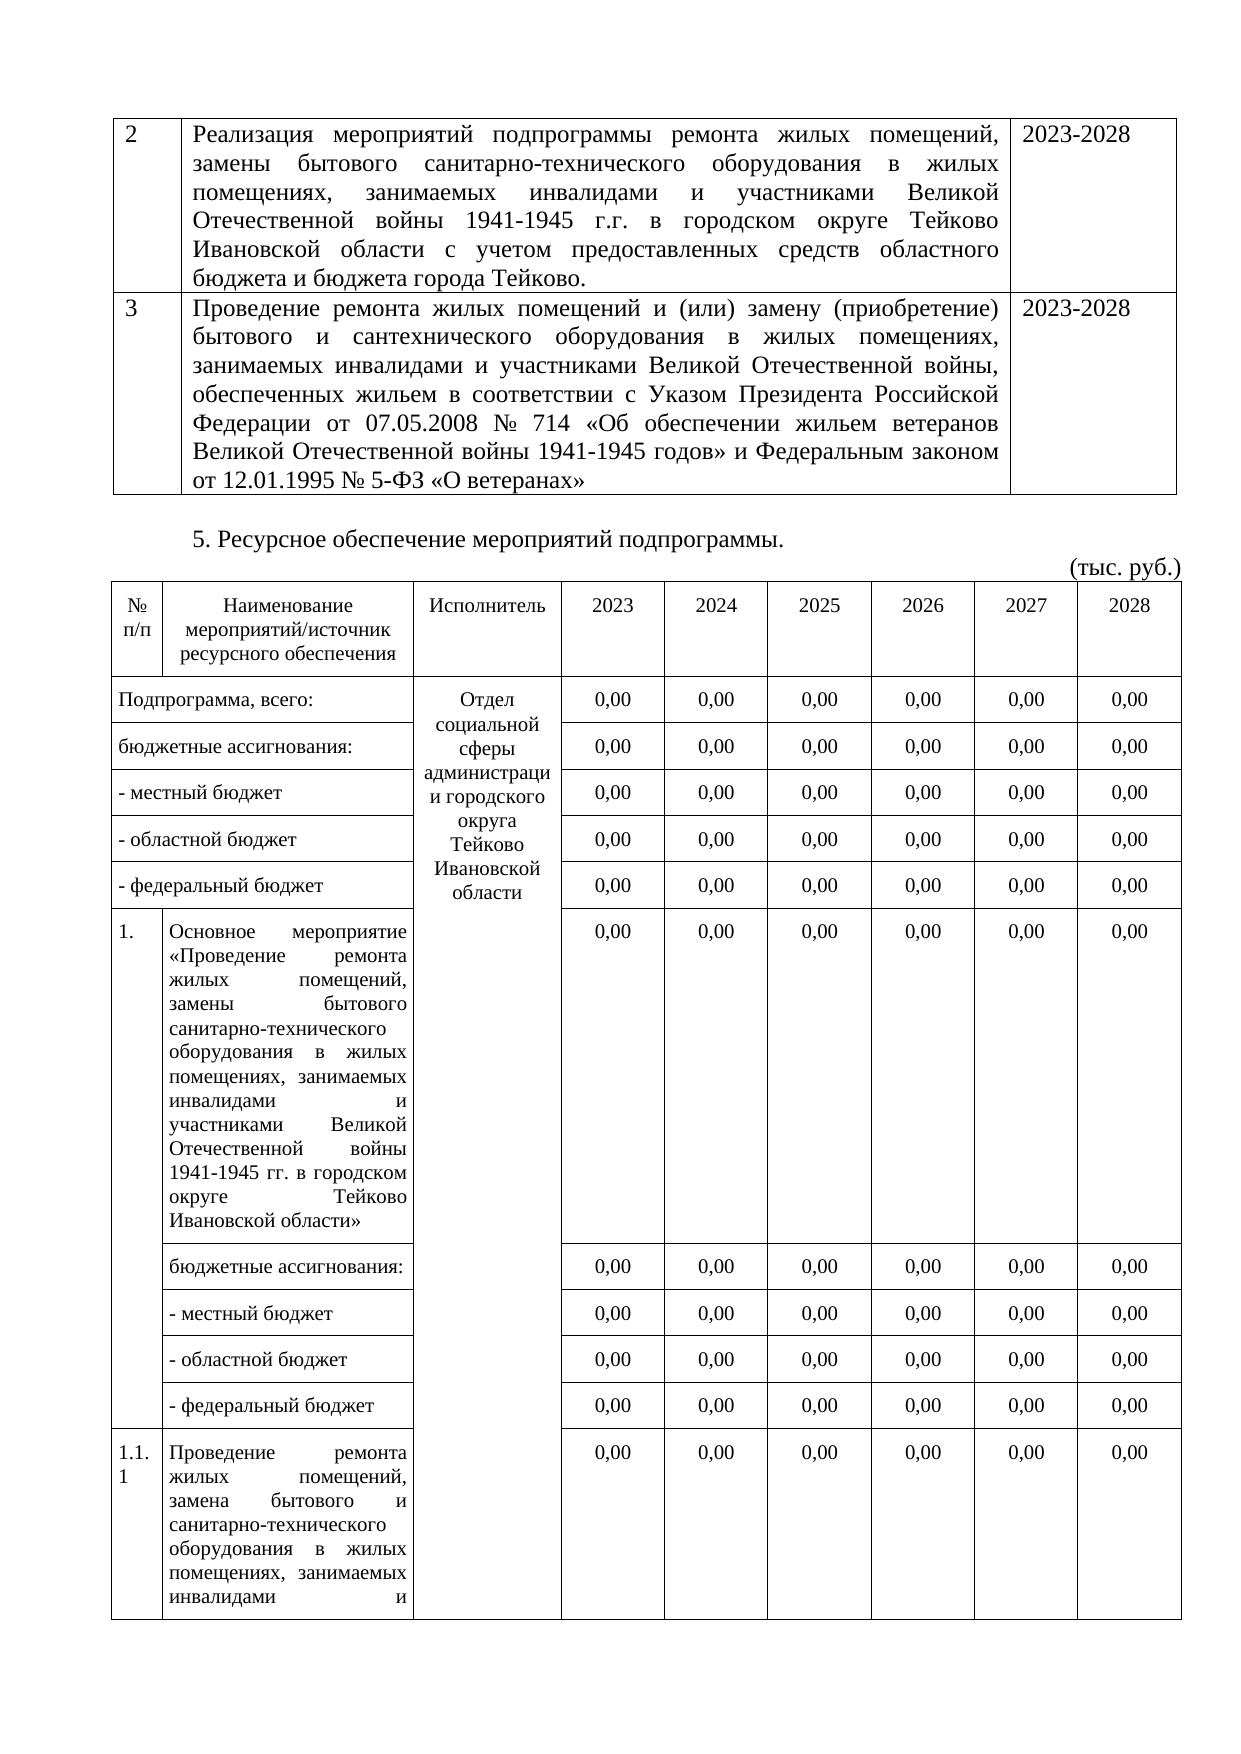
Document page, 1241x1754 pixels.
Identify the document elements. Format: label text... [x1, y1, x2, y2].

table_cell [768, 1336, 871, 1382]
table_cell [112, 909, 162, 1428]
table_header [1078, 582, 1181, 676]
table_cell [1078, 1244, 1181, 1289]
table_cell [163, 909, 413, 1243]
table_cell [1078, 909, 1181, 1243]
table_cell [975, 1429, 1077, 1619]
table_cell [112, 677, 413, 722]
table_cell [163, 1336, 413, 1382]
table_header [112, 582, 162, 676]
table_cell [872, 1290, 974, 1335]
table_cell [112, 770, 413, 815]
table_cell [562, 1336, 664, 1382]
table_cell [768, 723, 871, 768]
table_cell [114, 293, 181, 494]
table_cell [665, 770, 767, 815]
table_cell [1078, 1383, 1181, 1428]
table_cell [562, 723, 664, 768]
text (тыс. руб.) [118, 552, 1181, 581]
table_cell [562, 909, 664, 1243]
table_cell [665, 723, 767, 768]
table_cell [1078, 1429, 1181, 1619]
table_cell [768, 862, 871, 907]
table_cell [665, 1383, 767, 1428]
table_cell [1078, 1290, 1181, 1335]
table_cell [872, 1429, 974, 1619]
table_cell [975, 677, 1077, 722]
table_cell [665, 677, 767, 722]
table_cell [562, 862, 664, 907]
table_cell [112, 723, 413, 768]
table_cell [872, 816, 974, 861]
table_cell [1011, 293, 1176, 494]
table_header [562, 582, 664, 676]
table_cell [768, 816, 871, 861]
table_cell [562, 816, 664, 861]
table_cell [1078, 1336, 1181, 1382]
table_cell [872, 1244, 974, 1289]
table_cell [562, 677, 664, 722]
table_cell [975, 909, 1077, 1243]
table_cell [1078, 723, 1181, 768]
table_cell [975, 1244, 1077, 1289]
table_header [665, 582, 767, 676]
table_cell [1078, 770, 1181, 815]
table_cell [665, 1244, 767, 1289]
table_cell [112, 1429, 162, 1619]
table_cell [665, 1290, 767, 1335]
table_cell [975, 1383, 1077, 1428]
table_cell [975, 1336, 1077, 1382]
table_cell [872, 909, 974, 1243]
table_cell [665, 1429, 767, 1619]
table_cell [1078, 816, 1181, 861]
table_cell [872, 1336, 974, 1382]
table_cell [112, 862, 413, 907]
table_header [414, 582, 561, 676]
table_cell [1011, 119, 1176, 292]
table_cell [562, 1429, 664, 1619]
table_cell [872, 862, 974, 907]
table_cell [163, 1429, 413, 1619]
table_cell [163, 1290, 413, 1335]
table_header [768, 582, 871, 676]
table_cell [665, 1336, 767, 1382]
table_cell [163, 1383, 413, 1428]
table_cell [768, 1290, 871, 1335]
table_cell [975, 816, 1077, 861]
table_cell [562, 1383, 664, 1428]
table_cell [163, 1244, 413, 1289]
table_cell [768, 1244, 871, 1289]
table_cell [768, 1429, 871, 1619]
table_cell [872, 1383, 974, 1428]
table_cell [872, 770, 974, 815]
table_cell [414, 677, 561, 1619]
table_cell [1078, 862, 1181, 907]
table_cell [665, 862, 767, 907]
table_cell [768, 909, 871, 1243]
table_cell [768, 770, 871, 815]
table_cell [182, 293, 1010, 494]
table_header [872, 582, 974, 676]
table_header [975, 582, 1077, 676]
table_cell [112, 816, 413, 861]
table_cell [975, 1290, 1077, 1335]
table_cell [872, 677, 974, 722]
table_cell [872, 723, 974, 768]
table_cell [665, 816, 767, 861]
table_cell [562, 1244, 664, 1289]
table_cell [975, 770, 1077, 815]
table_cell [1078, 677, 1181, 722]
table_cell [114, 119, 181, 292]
text 5. Ресурсное обеспечение мероприятий подпрограммы. [118, 524, 1181, 552]
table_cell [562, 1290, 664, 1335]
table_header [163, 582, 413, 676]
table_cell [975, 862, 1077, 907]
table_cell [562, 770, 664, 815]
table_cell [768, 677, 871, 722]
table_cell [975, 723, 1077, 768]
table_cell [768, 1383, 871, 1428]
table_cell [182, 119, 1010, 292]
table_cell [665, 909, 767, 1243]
